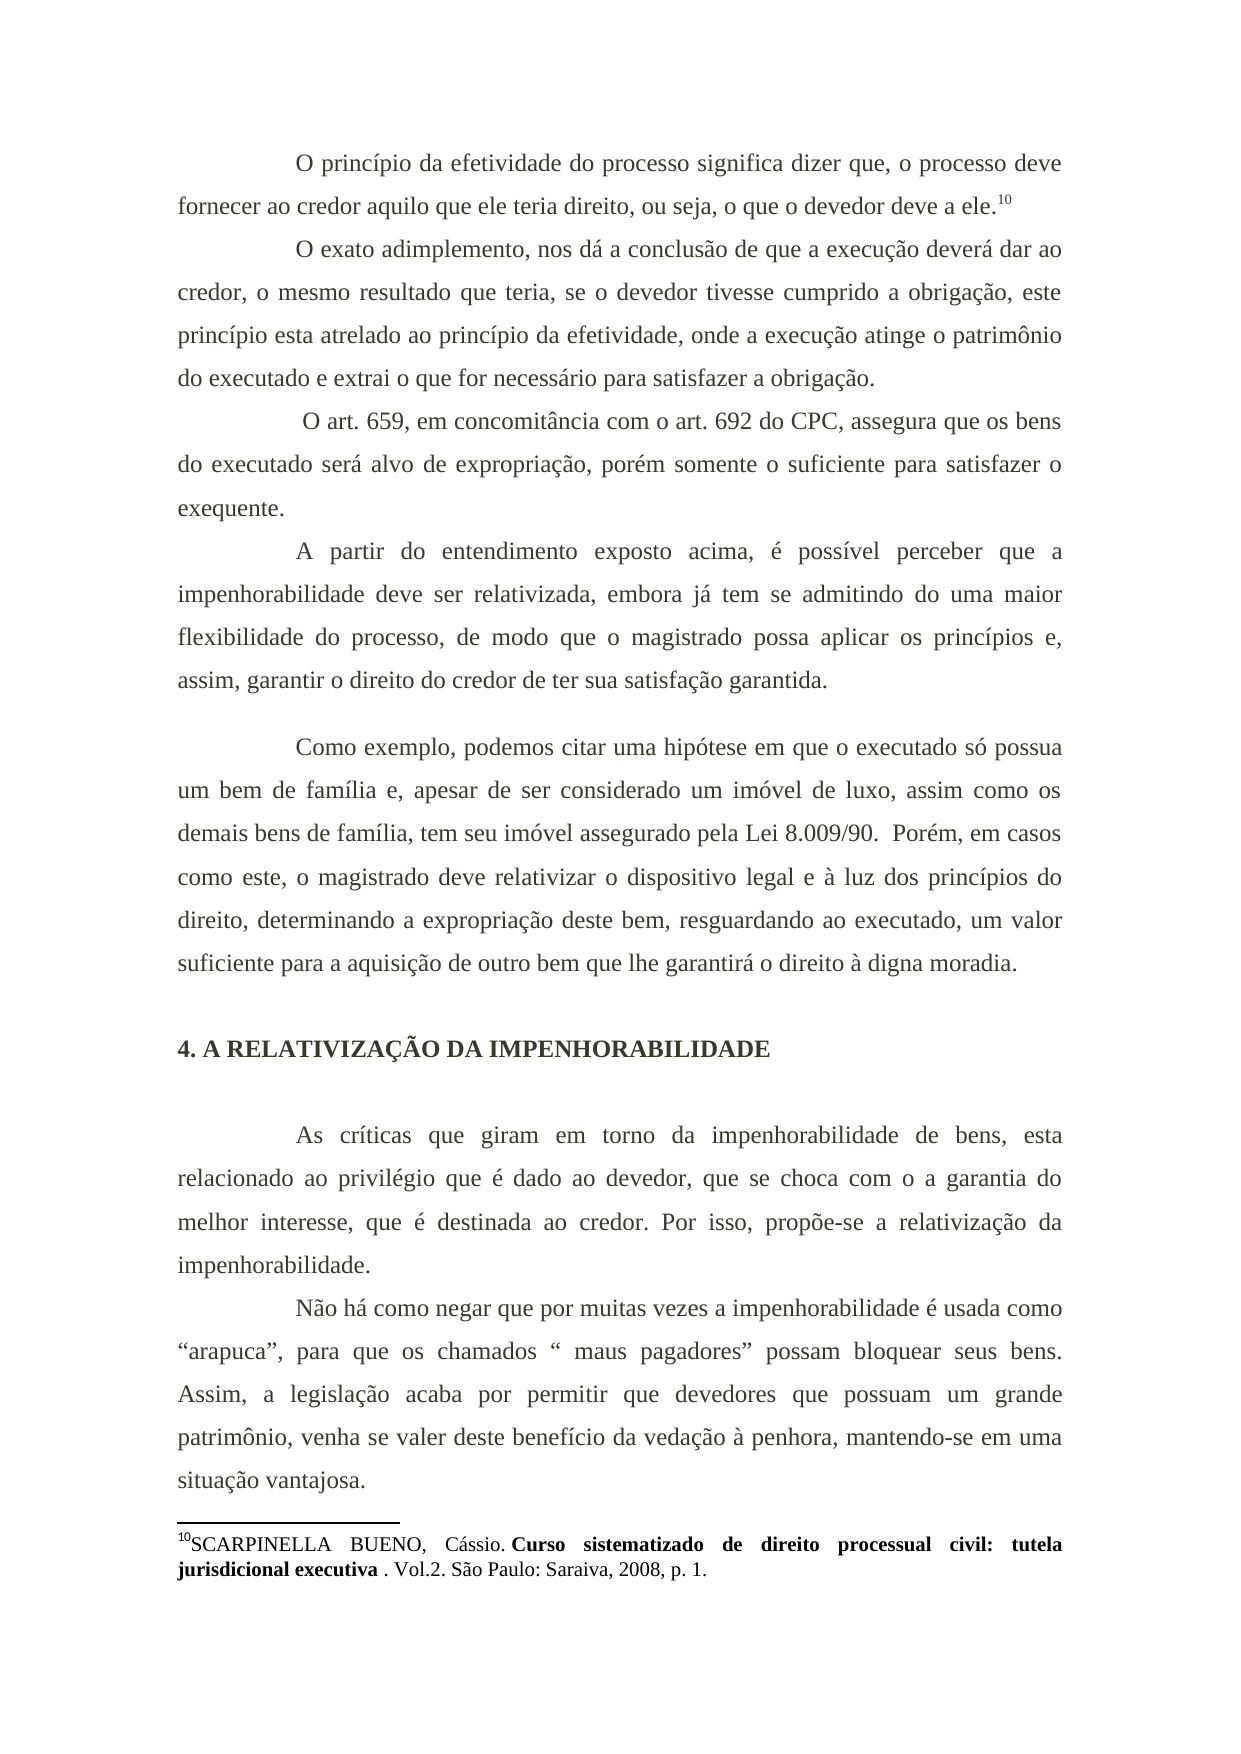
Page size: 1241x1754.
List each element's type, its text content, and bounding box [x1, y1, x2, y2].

text O art. 659, em concomitância com o art. 692 do CPC, assegura que os bens do executado será alvo de expropriação, porém somente o suficiente para satisfazer o exequente. [177, 406, 1063, 521]
text Não há como negar que por muitas vezes a impenhorabilidade é usada como “arapuca”, para que os chamados “ maus pagadores” possam bloquear seus bens. Assim, a legislação acaba por permitir que devedores que possuam um grande patrimônio, venha se valer deste benefício da vedação à penhora, mantendo-se em uma situação vantajosa. [177, 1293, 1063, 1494]
text O princípio da efetividade do processo significa dizer que, o processo deve fornecer ao credor aquilo que ele teria direito, ou seja, o que o devedor deve a ele. [177, 148, 1063, 219]
text As críticas que giram em torno da impenhorabilidade de bens, esta relacionado ao privilégio que é dado ao devedor, que se choca com o a garantia do melhor interesse, que é destinada ao credor. Por isso, propõe-se a relativização da impenhorabilidade. [177, 1120, 1063, 1278]
text O exato adimplemento, nos dá a conclusão de que a execução deverá dar ao credor, o mesmo resultado que teria, se o devedor tivesse cumprido a obrigação, este princípio esta atrelado ao princípio da efetividade, onde a execução atinge o patrimônio do executado e extrai o que for necessário para satisfazer a obrigação. [177, 234, 1063, 392]
text 4. A RELATIVIZAÇÃO DA IMPENHORABILIDADE [177, 1034, 1063, 1063]
text A partir do entendimento exposto acima, é possível perceber que a impenhorabilidade deve ser relativizada, embora já tem se admitindo do uma maior flexibilidade do processo, de modo que o magistrado possa aplicar os princípios e, assim, garantir o direito do credor de ter sua satisfação garantida. [177, 536, 1063, 694]
text Como exemplo, podemos citar uma hipótese em que o executado só possua um bem de família e, apesar de ser considerado um imóvel de luxo, assim como os demais bens de família, tem seu imóvel assegurado pela Lei 8.009/90. Porém, em casos como este, o magistrado deve relativizar o dispositivo legal e à luz dos princípios do direito, determinando a expropriação deste bem, resguardando ao executado, um valor suficiente para a aquisição de outro bem que lhe garantirá o direito à digna moradia. [177, 732, 1063, 977]
